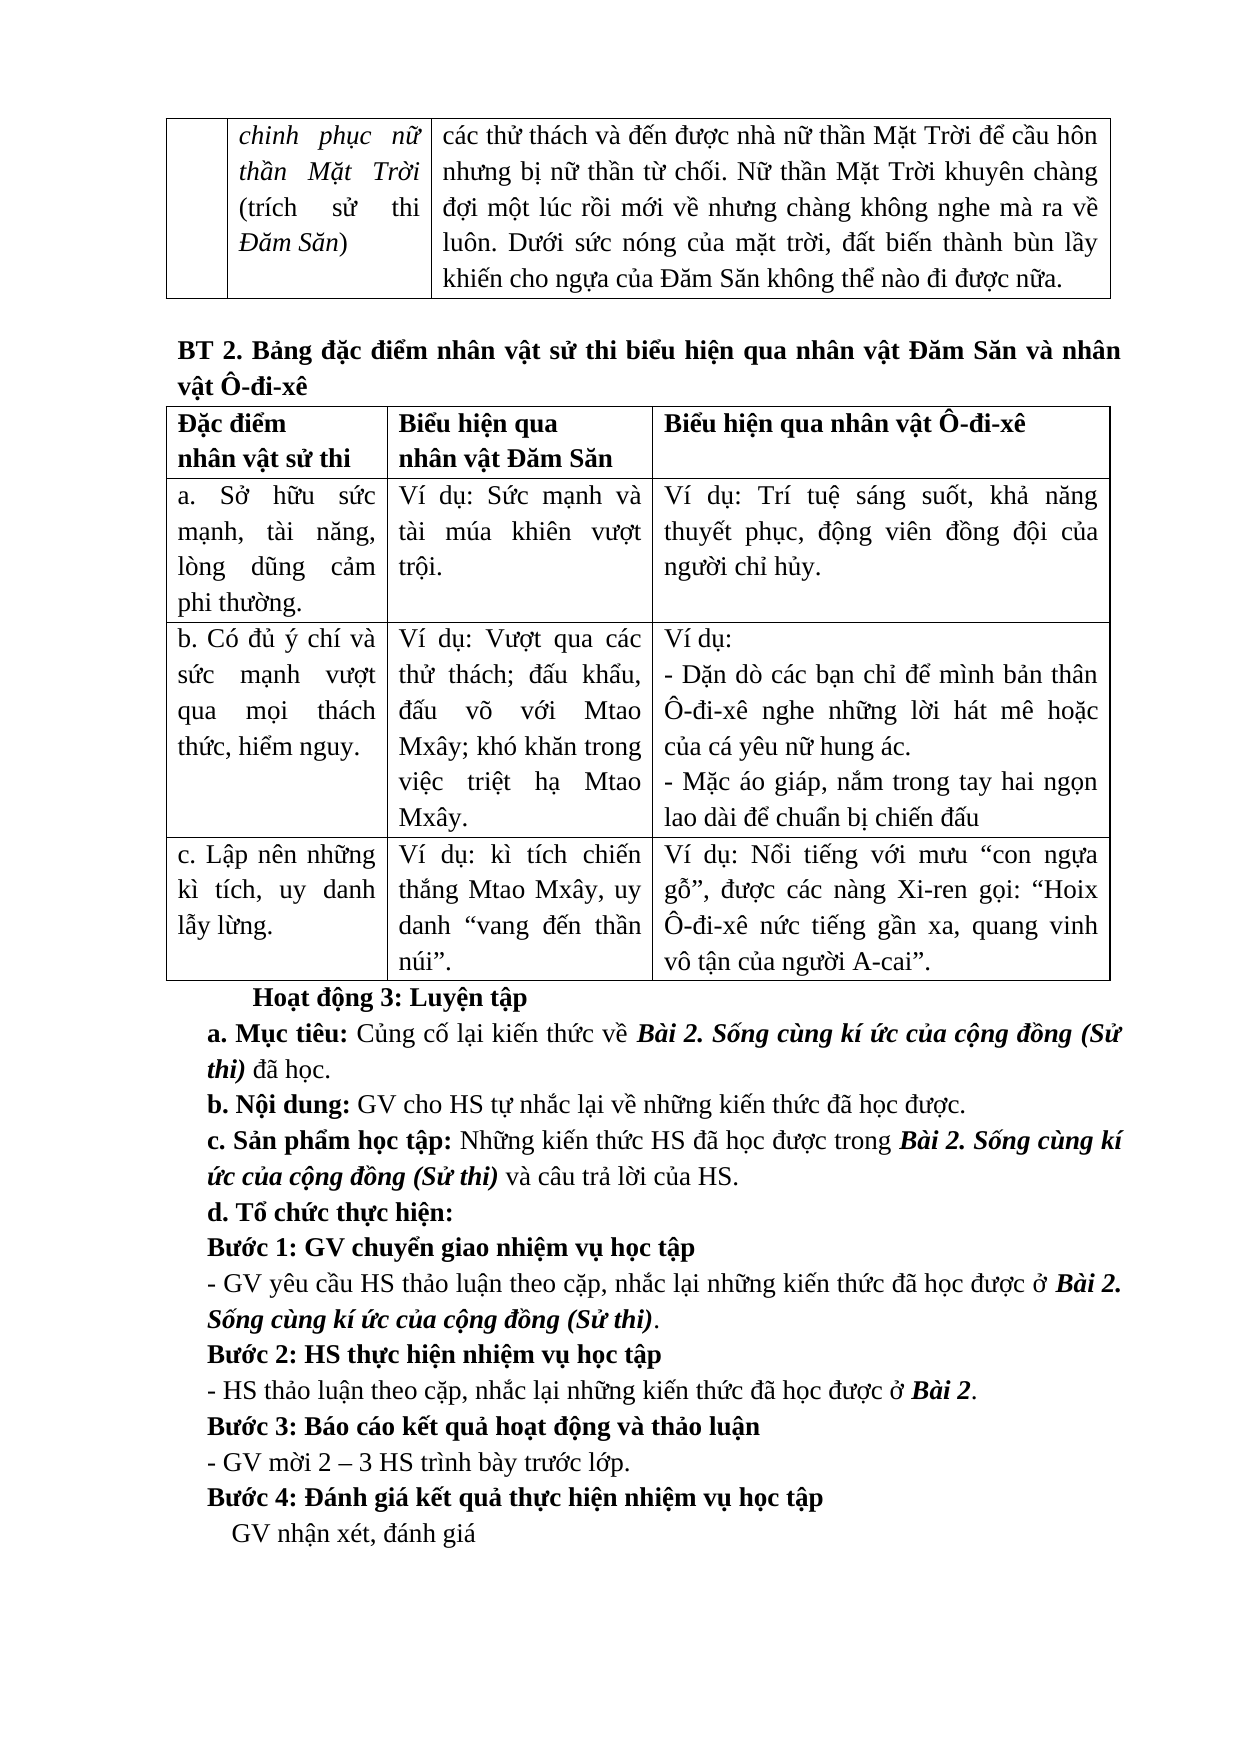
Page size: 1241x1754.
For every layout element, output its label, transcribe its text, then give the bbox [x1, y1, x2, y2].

text Bước 4: Đánh giá kết quả thực hiện nhiệm vụ học tập [207, 1482, 1122, 1513]
table_cell Ví dụ: kì tích chiến thắng Mtao Mxây, uy danh “vang đến thần núi”. [388, 838, 652, 980]
text b. Nội dung: GV cho HS tự nhắc lại về những kiến thức đã học được. [207, 1088, 1122, 1120]
table_cell Ví dụ: Vượt qua các thử thách; đấu khẩu, đấu võ với Mtao Mxây; khó khăn trong việc triệt hạ Mtao Mxây. [388, 623, 652, 837]
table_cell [228, 119, 431, 297]
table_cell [432, 119, 1110, 297]
table_header Biểu hiện qua nhân vật Đăm Săn [388, 407, 652, 478]
text - GV yêu cầu HS thảo luận theo cặp, nhắc lại những kiến thức đã học được ở Bài 2. Sống cùng kí ức của cộng đồng (Sử thi). [207, 1267, 1122, 1334]
text GV nhận xét, đánh giá [177, 1517, 1122, 1548]
text Hoạt động 3: Luyện tập [177, 981, 1122, 1012]
text Bước 1: GV chuyển giao nhiệm vụ học tập [207, 1231, 1122, 1263]
table_cell Ví dụ: Trí tuệ sáng suốt, khả năng thuyết phục, động viên đồng đội của người chỉ hủy. [653, 479, 1109, 622]
text - HS thảo luận theo cặp, nhắc lại những kiến thức đã học được ở Bài 2. [207, 1374, 1122, 1406]
table_header Đặc điểm nhân vật sử thi [167, 407, 387, 478]
text c. Sản phẩm học tập: Những kiến thức HS đã học được trong Bài 2. Sống cùng kí ức của cộng đồng (Sử thi) và câu trả lời của HS. [207, 1124, 1122, 1191]
table_cell 3 [167, 119, 227, 297]
table_cell Ví dụ: - Dặn dò các bạn chỉ để mình bản thân Ô-đi-xê nghe những lời hát mê hoặc của cá yêu nữ hung ác. - Mặc áo giáp, nắm trong tay hai ngọn lao dài để chuẩn bị chiến đấu [653, 623, 1109, 837]
text BT 2. Bảng đặc điểm nhân vật sử thi biểu hiện qua nhân vật Đăm Săn và nhân vật Ô-đi-xê [177, 334, 1122, 401]
text Bước 2: HS thực hiện nhiệm vụ học tập [207, 1339, 1122, 1370]
table_cell b. Có đủ ý chí và sức mạnh vượt qua mọi thách thức, hiểm nguy. [167, 623, 387, 837]
table_header Biểu hiện qua nhân vật Ô-đi-xê [653, 407, 1109, 478]
text Bước 3: Báo cáo kết quả hoạt động và thảo luận [207, 1410, 1122, 1441]
table_cell Ví dụ: Sức mạnh và tài múa khiên vượt trội. [388, 479, 652, 622]
text a. Mục tiêu: Củng cố lại kiến thức về Bài 2. Sống cùng kí ức của cộng đồng (Sử thi) đã học. [207, 1017, 1122, 1084]
table_cell a. Sở hữu sức mạnh, tài năng, lòng dũng cảm phi thường. [167, 479, 387, 622]
table_cell c. Lập nên những kì tích, uy danh lẫy lừng. [167, 838, 387, 980]
table_cell Ví dụ: Nổi tiếng với mưu “con ngựa gỗ”, được các nàng Xi-ren gọi: “Hoix Ô-đi-xê nức tiếng gần xa, quang vinh vô tận của người A-cai”. [653, 838, 1109, 980]
text - GV mời 2 – 3 HS trình bày trước lớp. [207, 1446, 1122, 1477]
text d. Tổ chức thực hiện: [207, 1196, 1122, 1227]
